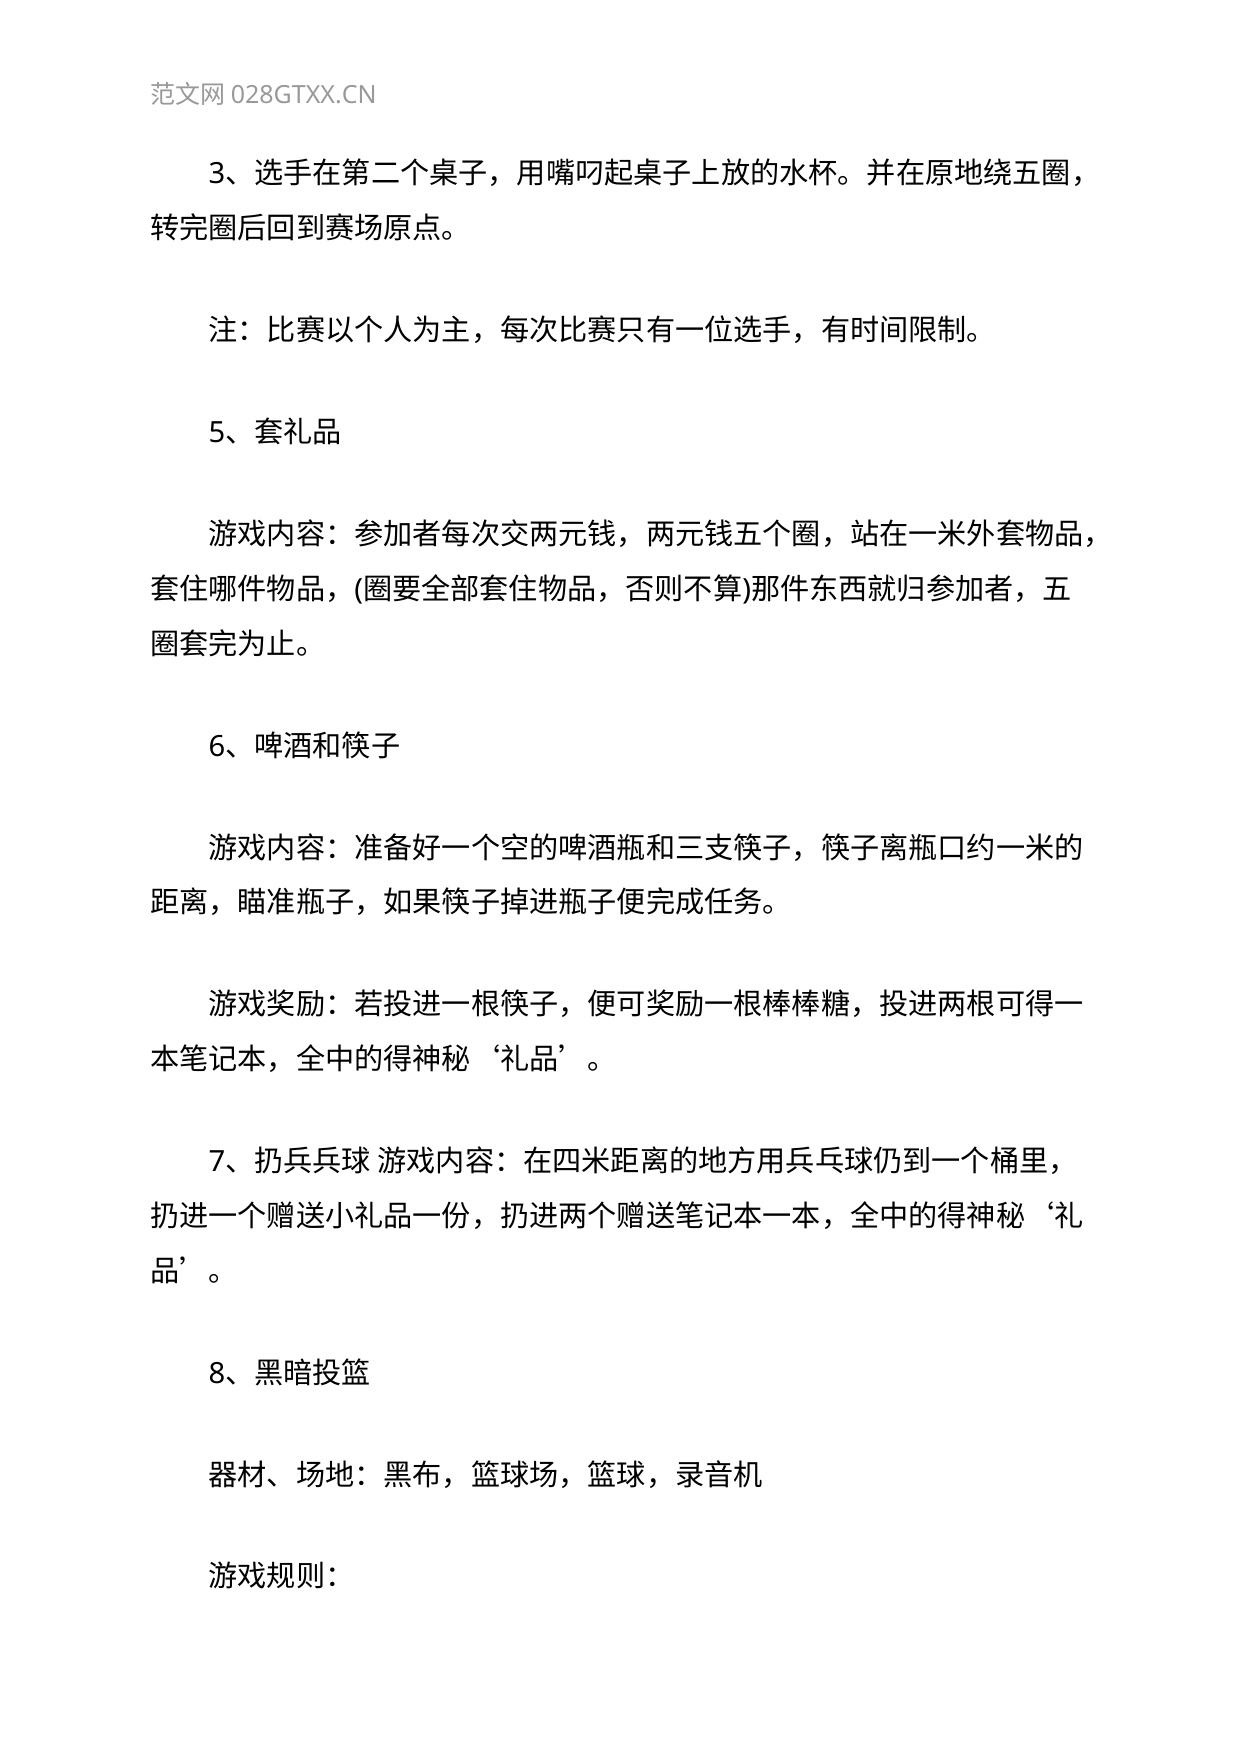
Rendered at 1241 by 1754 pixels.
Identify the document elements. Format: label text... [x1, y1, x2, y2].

text 器材、场地：黑布，篮球场，篮球，录音机 [150, 1451, 1090, 1493]
text 8、黑暗投篮 [150, 1349, 1090, 1392]
text 游戏规则： [150, 1553, 1090, 1595]
text 6、啤酒和筷子 [150, 722, 1090, 764]
text 3、选手在第二个桌子，用嘴叼起桌子上放的水杯。并在原地绕五圈，转完圈后回到赛场原点。 [150, 150, 1090, 247]
text 游戏内容：参加者每次交两元钱，两元钱五个圈，站在一米外套物品，套住哪件物品，(圈要全部套住物品，否则不算)那件东西就归参加者，五圈套完为止。 [150, 511, 1090, 663]
text 游戏内容：准备好一个空的啤酒瓶和三支筷子，筷子离瓶口约一米的距离，瞄准瓶子，如果筷子掉进瓶子便完成任务。 [150, 824, 1090, 921]
text 7、扔兵兵球 游戏内容：在四米距离的地方用兵乓球仍到一个桶里，扔进一个赠送小礼品一份，扔进两个赠送笔记本一本，全中的得神秘‘礼品’。 [150, 1137, 1090, 1290]
text 游戏奖励：若投进一根筷子，便可奖励一根棒棒糖，投进两根可得一本笔记本，全中的得神秘‘礼品’。 [150, 981, 1090, 1078]
text 注：比赛以个人为主，每次比赛只有一位选手，有时间限制。 [150, 307, 1090, 349]
text 5、套礼品 [150, 408, 1090, 451]
